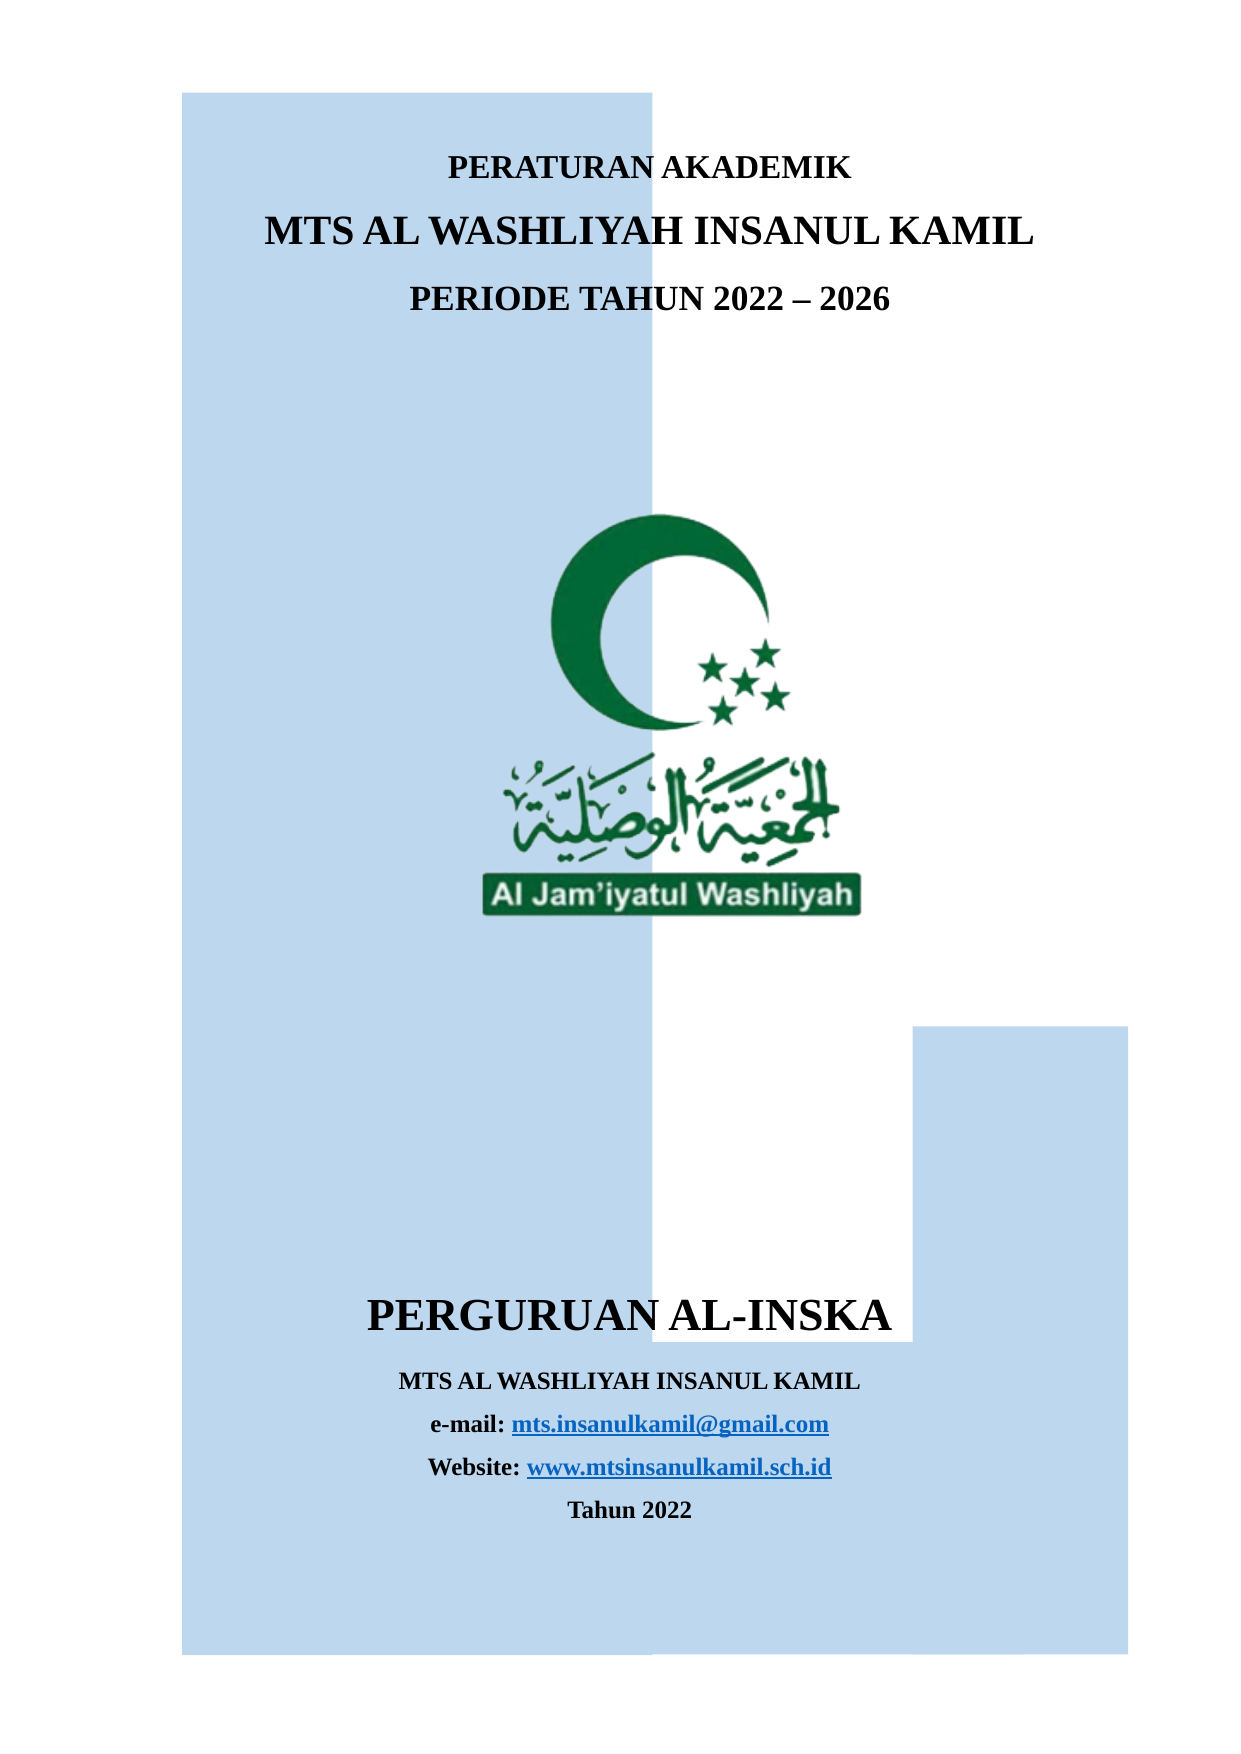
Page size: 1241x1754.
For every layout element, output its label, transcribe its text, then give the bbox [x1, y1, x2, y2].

text PERGURUAN AL-INSKA [177, 1287, 1082, 1340]
text e-mail: mts.insanulkamil@gmail.com [177, 1409, 1082, 1438]
text PERATURAN AKADEMIK [177, 148, 1122, 186]
text MTS AL WASHLIYAH INSANUL KAMIL [177, 1366, 1082, 1395]
text MTS AL WASHLIYAH INSANUL KAMIL [177, 205, 1122, 253]
text Website: www.mtsinsanulkamil.sch.id [177, 1452, 1082, 1481]
text PERIODE TAHUN 2022 – 2026 [177, 277, 1122, 318]
text Tahun 2022 [177, 1496, 1082, 1524]
picture [469, 513, 874, 919]
